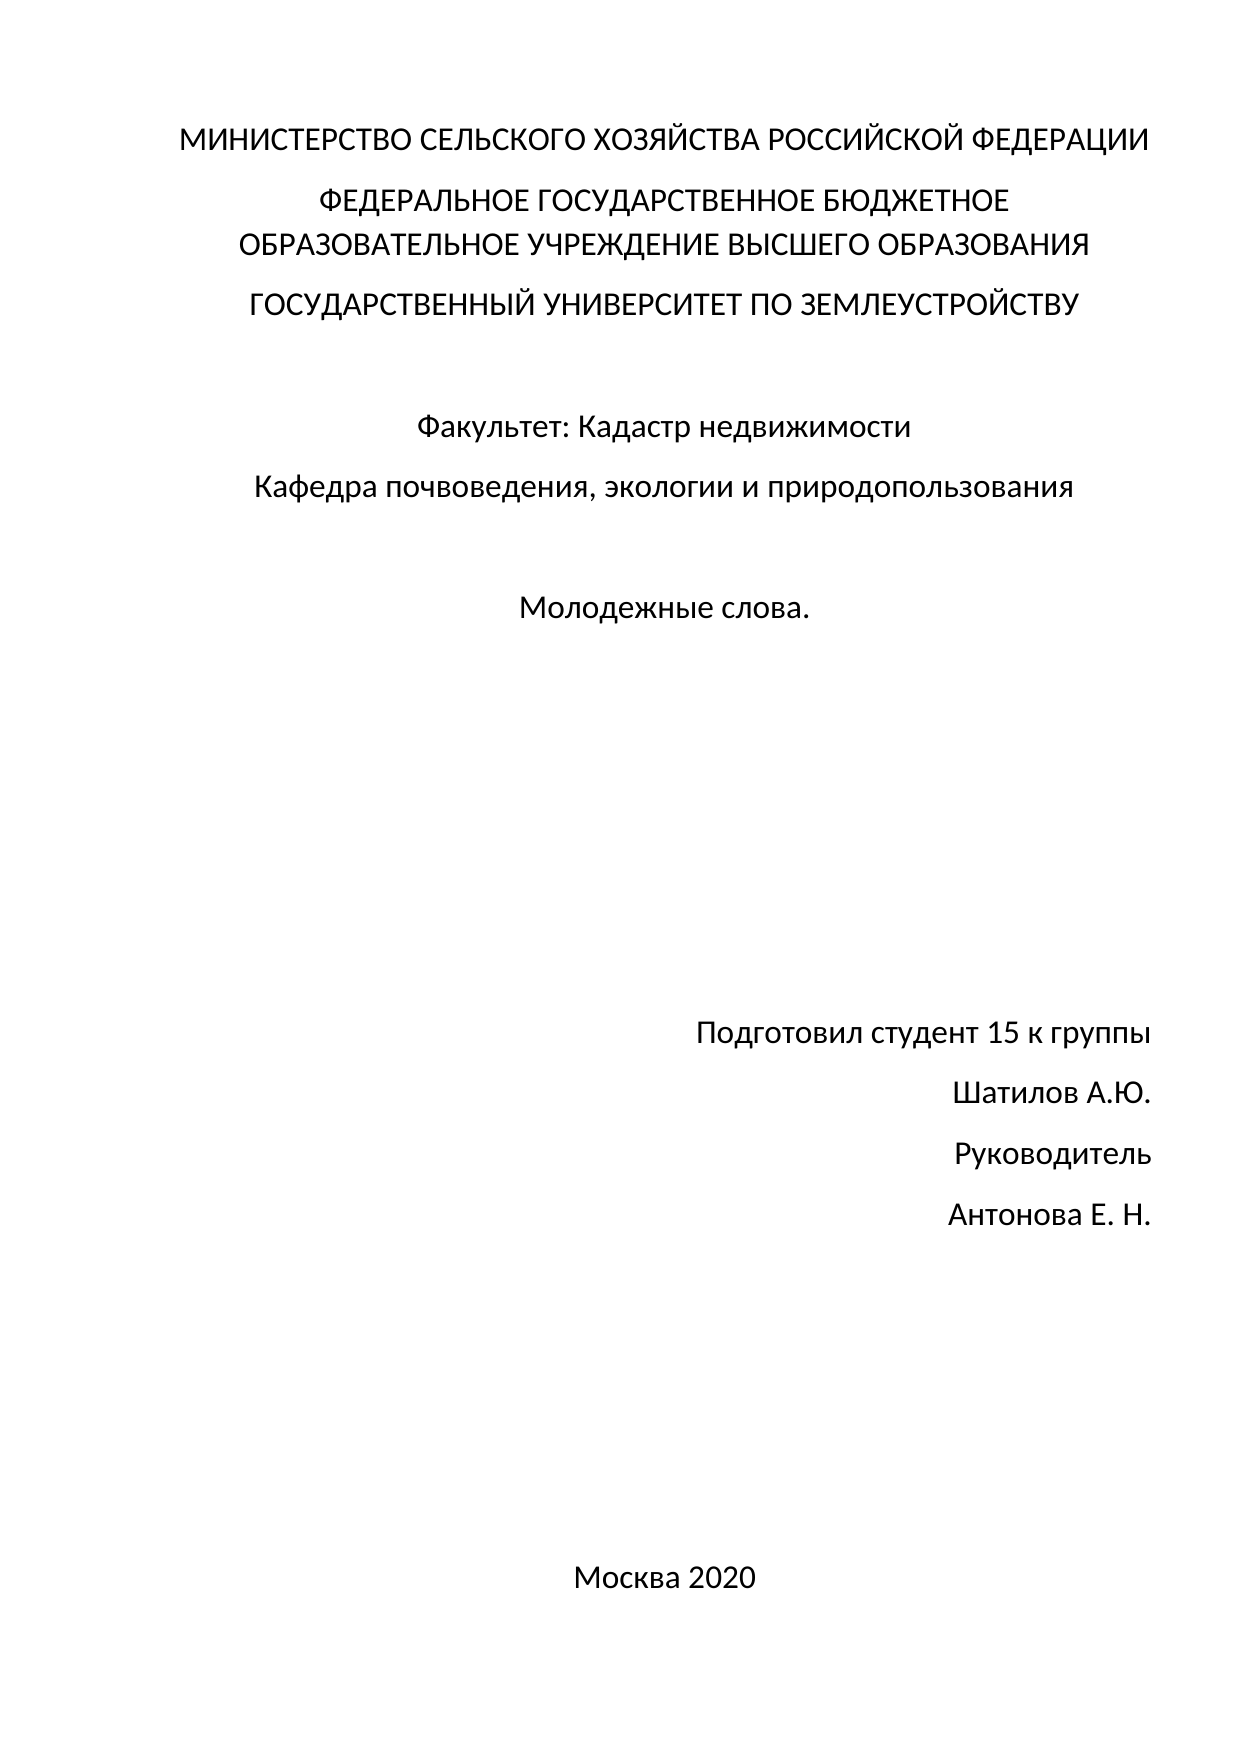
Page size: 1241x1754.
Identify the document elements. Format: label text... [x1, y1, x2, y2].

text Шатилов А.Ю. [177, 1071, 1152, 1112]
text Кафедра почвоведения, экологии и природопользования [177, 465, 1152, 506]
text Подготовил студент 15 к группы [177, 1011, 1152, 1052]
text ГОСУДАРСТВЕННЫЙ УНИВЕРСИТЕТ ПО ЗЕМЛЕУСТРОЙСТВУ [177, 283, 1152, 324]
text Факультет: Кадастр недвижимости [177, 404, 1152, 445]
text Антонова Е. Н. [177, 1193, 1152, 1233]
text Молодежные слова. [177, 586, 1152, 627]
text Москва 2020 [177, 1556, 1152, 1597]
text ФЕДЕРАЛЬНОЕ ГОСУДАРСТВЕННОЕ БЮДЖЕТНОЕ ОБРАЗОВАТЕЛЬНОЕ УЧРЕЖДЕНИЕ ВЫСШЕГО ОБРАЗОВАНИЯ [177, 179, 1152, 263]
text МИНИСТЕРСТВО СЕЛЬСКОГО ХОЗЯЙСТВА РОССИЙСКОЙ ФЕДЕРАЦИИ [177, 118, 1152, 159]
text Руководитель [177, 1132, 1152, 1173]
